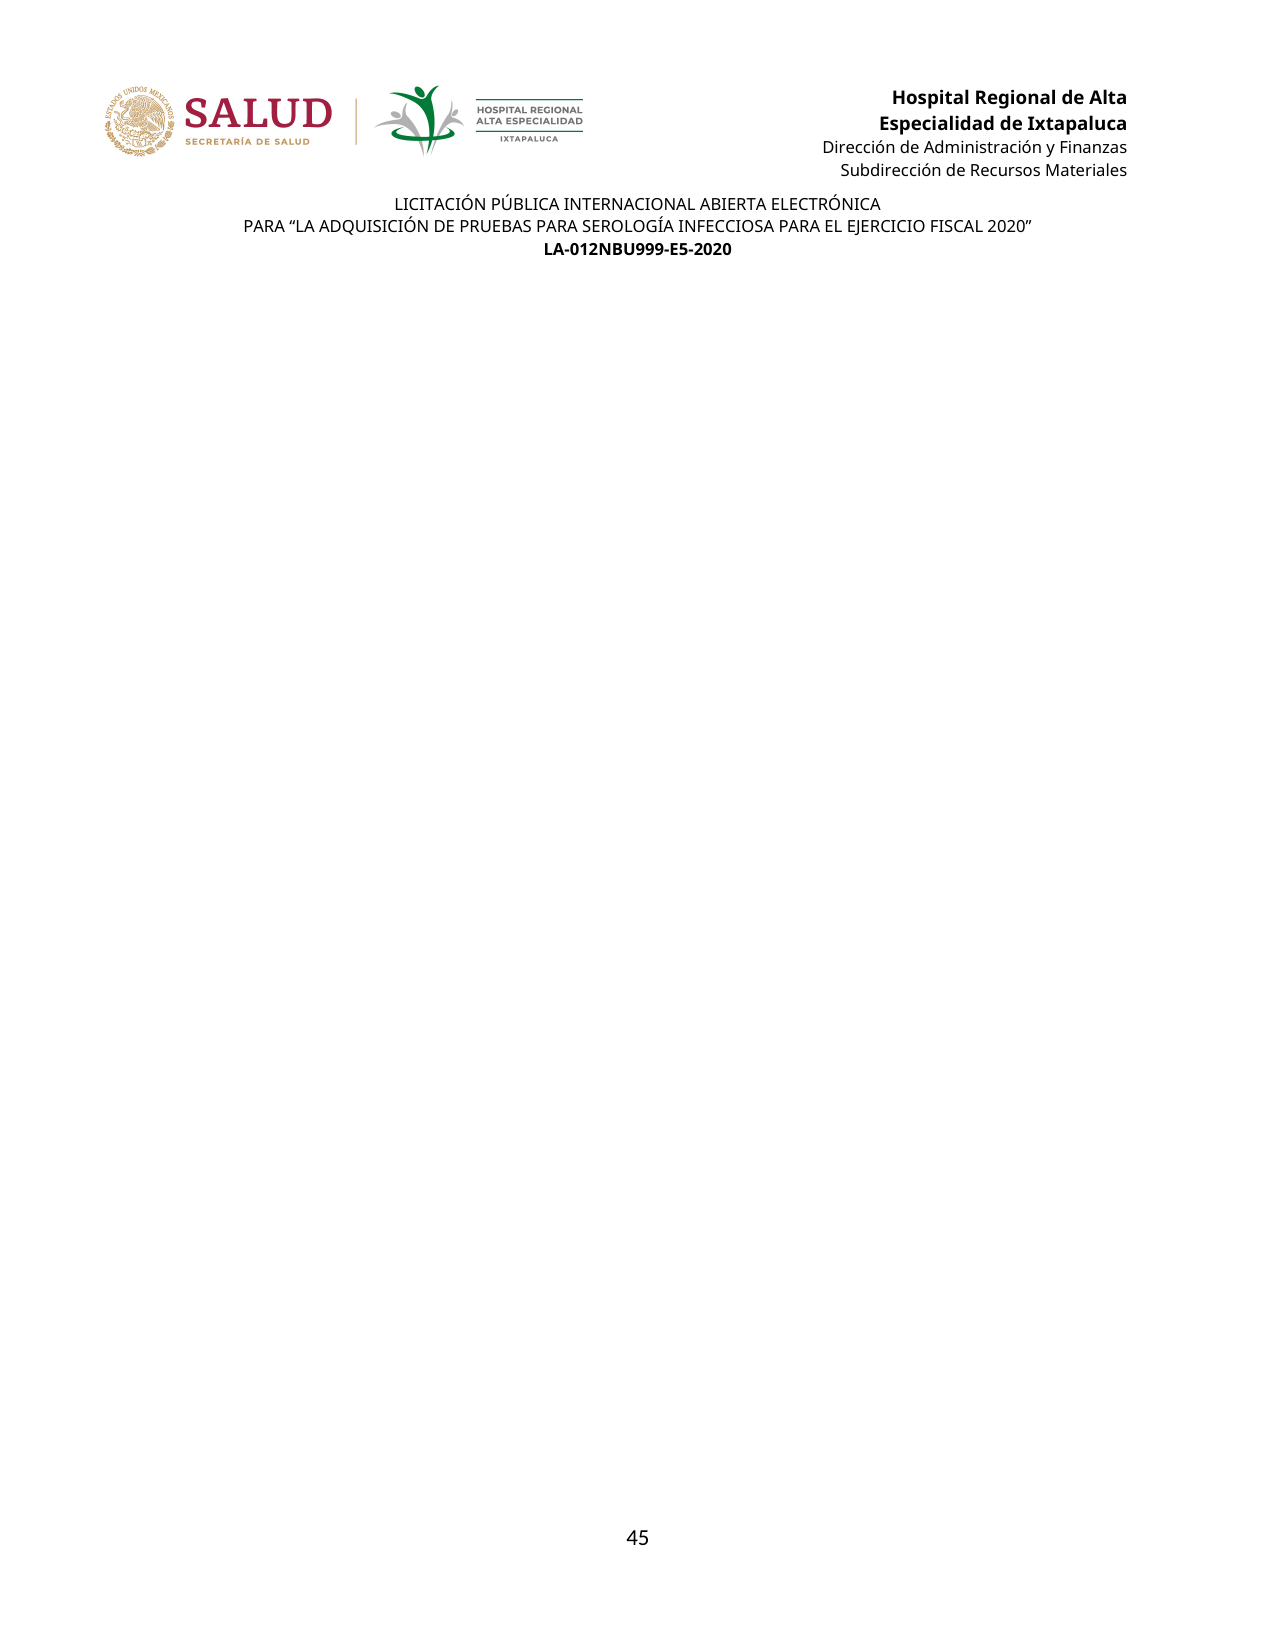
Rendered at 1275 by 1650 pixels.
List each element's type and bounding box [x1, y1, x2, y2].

picture [78, 61, 625, 176]
